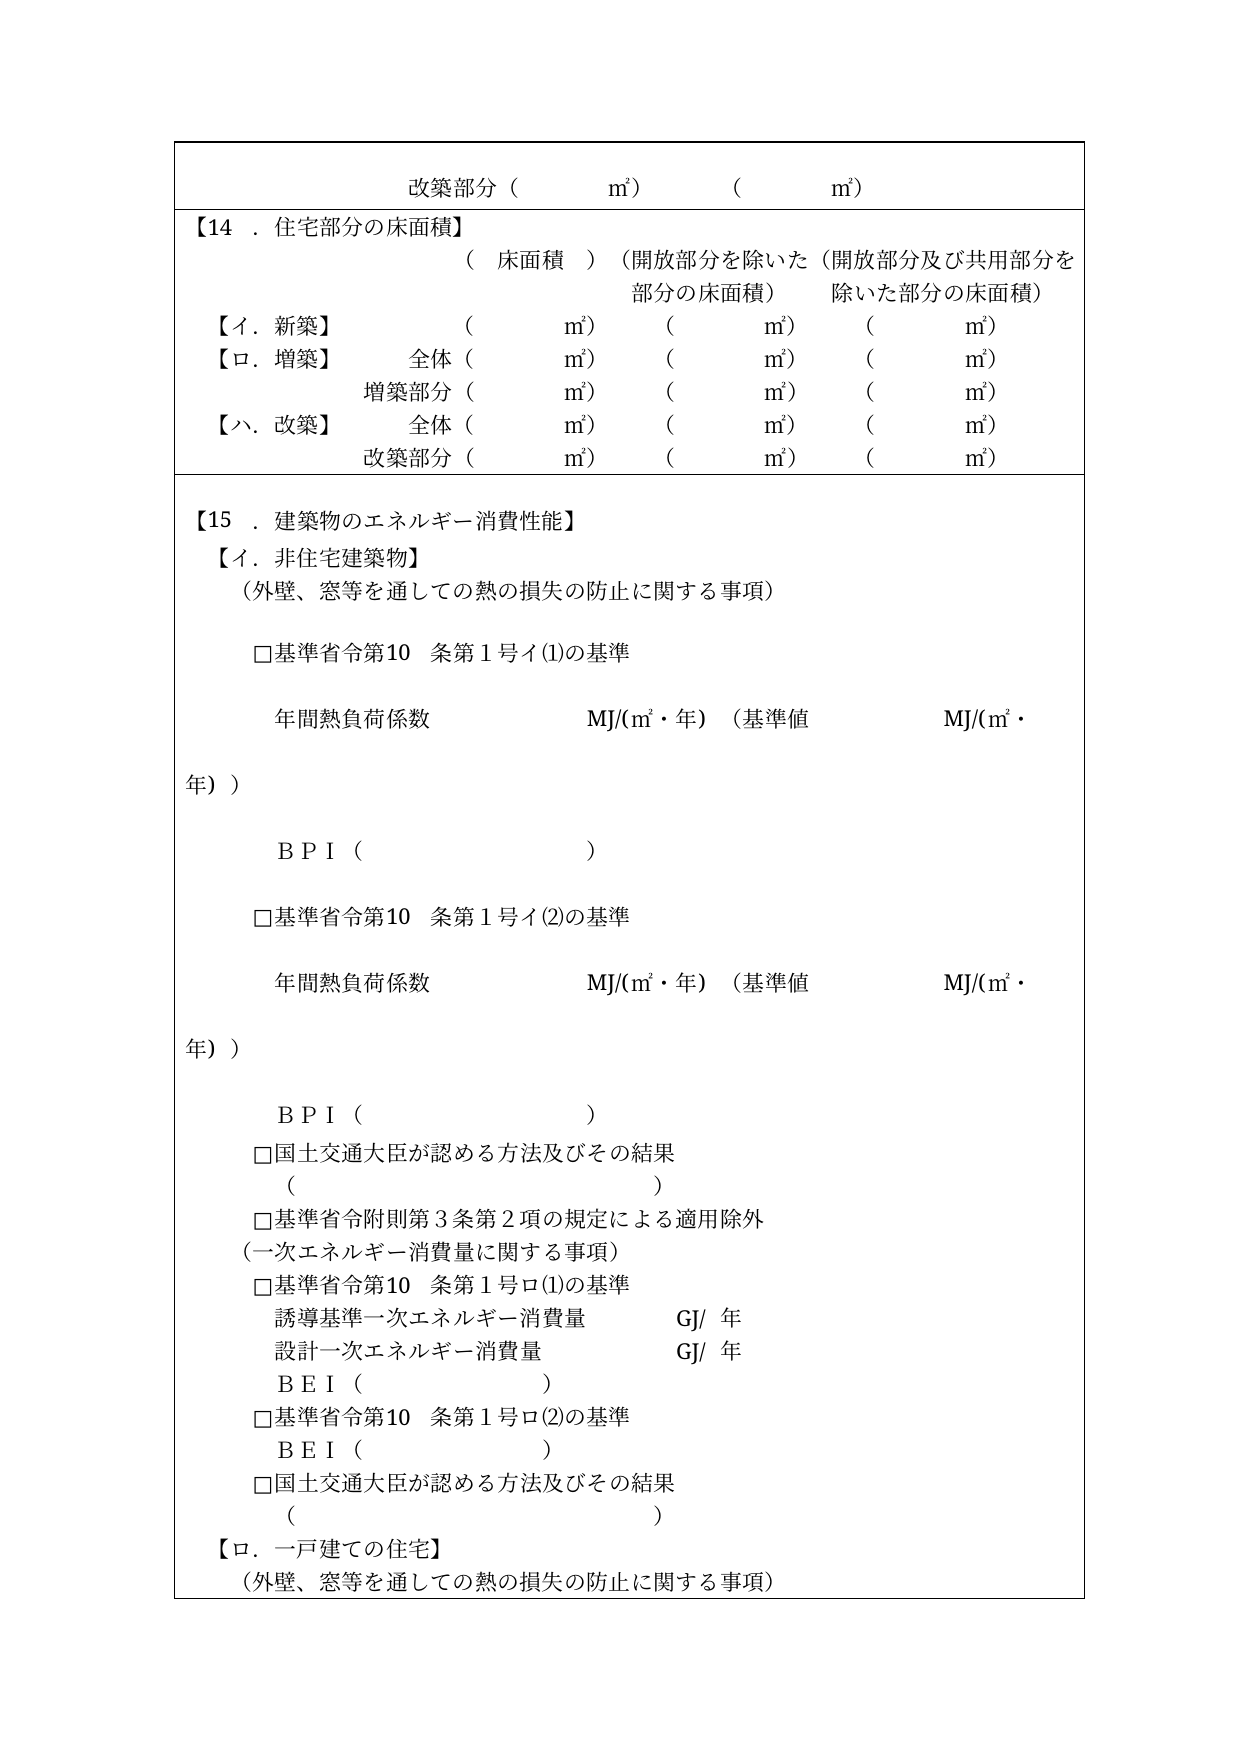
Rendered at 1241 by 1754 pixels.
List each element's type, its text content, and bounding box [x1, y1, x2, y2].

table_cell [175, 143, 1084, 208]
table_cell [175, 475, 1084, 1597]
table_cell 【14．住宅部分の床面積】 （ 床面積 ）（開放部分を除いた（開放部分及び共用部分を部分の床面積） 除いた部分の床面積） 【イ．新築】 （ ㎡） （ ㎡） （ ㎡） 【ロ．増築】 全体（ ㎡） （ ㎡） （ ㎡） 増築部分（ ㎡） （ ㎡） （ ㎡） 【ハ．改築】 全体（ ㎡） （ ㎡） （ ㎡） 改築部分（ ㎡） （ ㎡） （ ㎡） [175, 210, 1084, 474]
